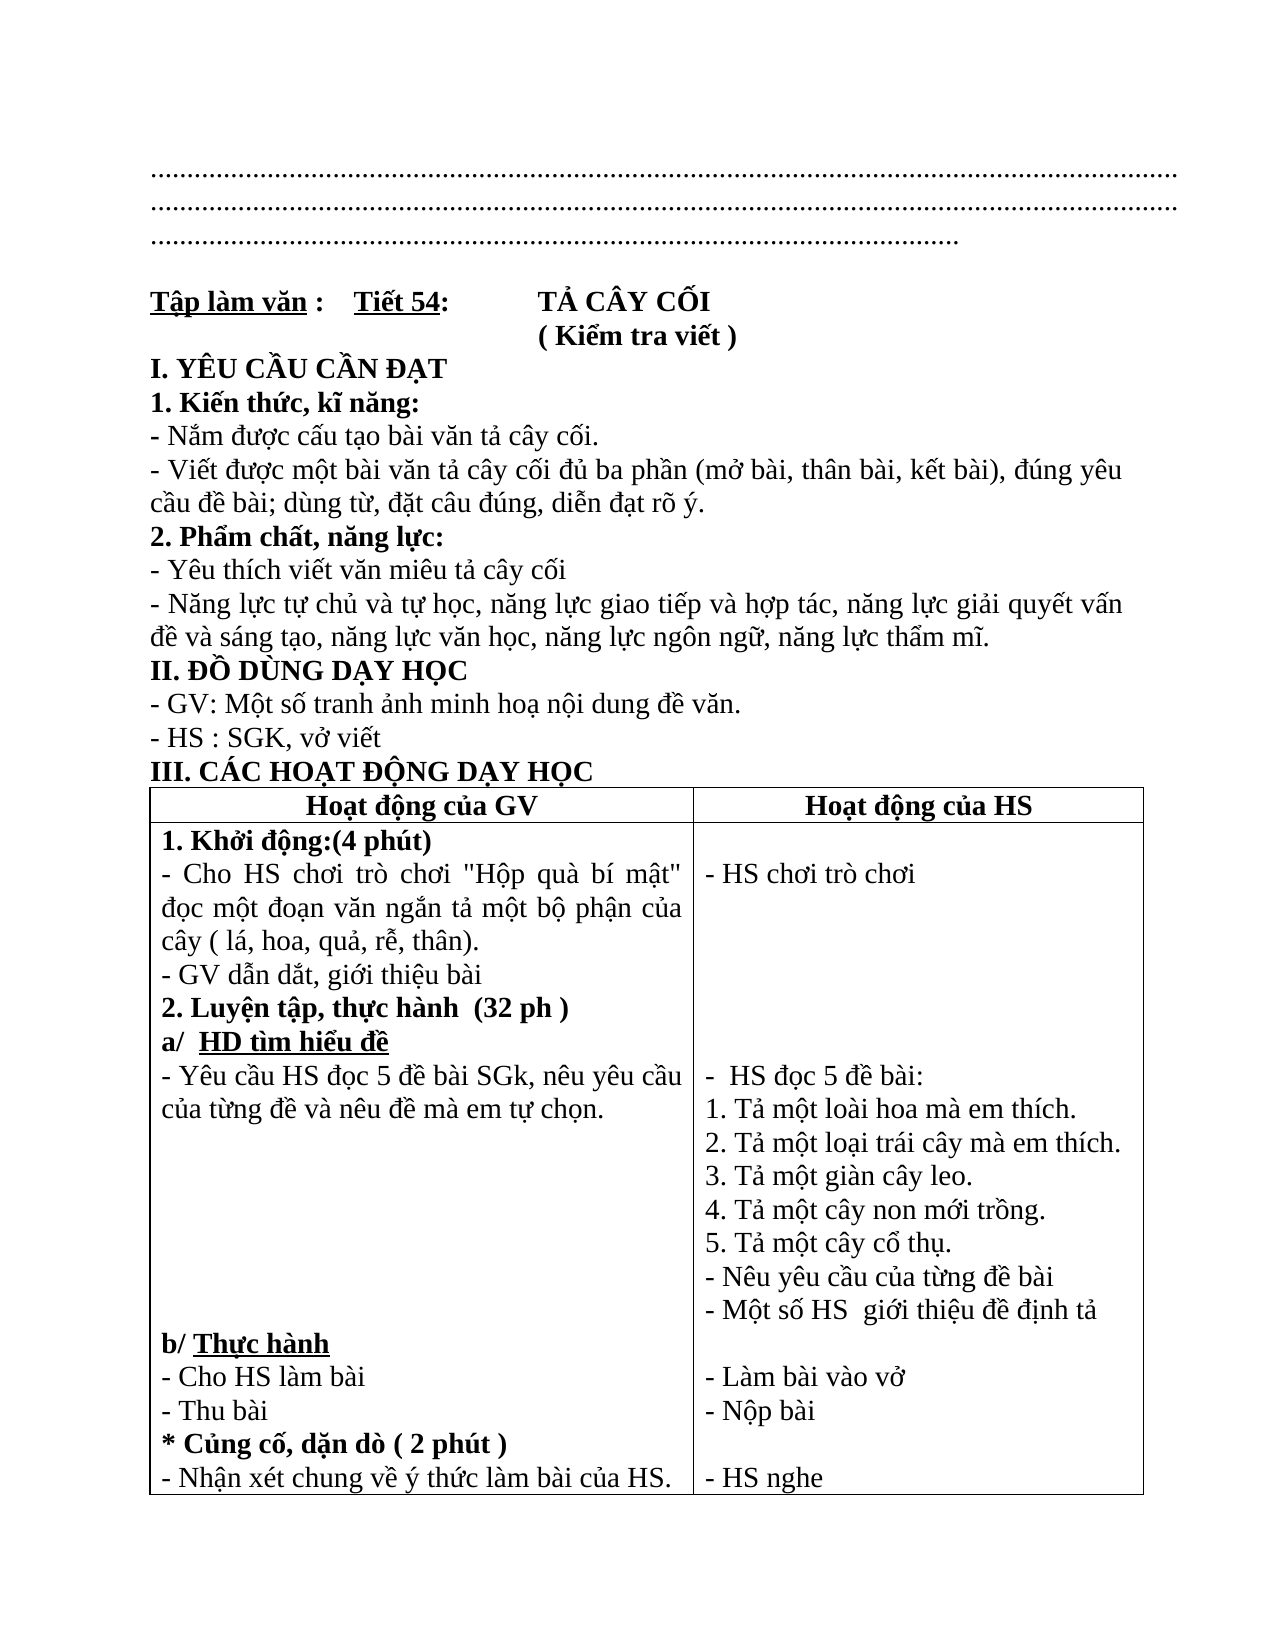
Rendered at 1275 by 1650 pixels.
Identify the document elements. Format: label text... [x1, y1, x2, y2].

text - Nắm được cấu tạo bài văn tả cây cối. [150, 418, 1125, 452]
text Tập làm văn : Tiết 54: TẢ CÂY CỐI [150, 284, 1125, 318]
text ......................................................................................................................................................................................................................................................................................................................................................................................................... [150, 150, 1185, 251]
text I. YÊU CẦU CẦN ĐẠT [150, 351, 1125, 385]
text - Viết được một bài văn tả cây cối đủ ba phần (mở bài, thân bài, kết bài), đúng yêu cầu đề bài; dùng từ, đặt câu đúng, diễn đạt rõ ý. [150, 452, 1125, 519]
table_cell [151, 823, 693, 1494]
text - Năng lực tự chủ và tự học, năng lực giao tiếp và hợp tác, năng lực giải quyết vấn đề và sáng tạo, năng lực văn học, năng lực ngôn ngữ, năng lực thẩm mĩ. [150, 586, 1125, 653]
text III. CÁC HOẠT ĐỘNG DẠY HỌC [150, 754, 1125, 787]
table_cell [694, 823, 1143, 1494]
text - Yêu thích viết văn miêu tả cây cối [150, 552, 1125, 586]
text ( Kiểm tra viết ) [150, 318, 1125, 351]
text - HS : SGK, vở viết [150, 720, 1125, 754]
text 1. Kiến thức, kĩ năng: [150, 385, 1125, 418]
text II. ĐỒ DÙNG DẠY HỌC [150, 653, 1125, 687]
text - GV: Một số tranh ảnh minh hoạ nội dung đề văn. [150, 687, 1125, 720]
text 2. Phẩm chất, năng lực: [150, 519, 1125, 552]
table_header Hoạt động của HS [694, 788, 1143, 822]
table_header Hoạt động của GV [151, 788, 693, 822]
